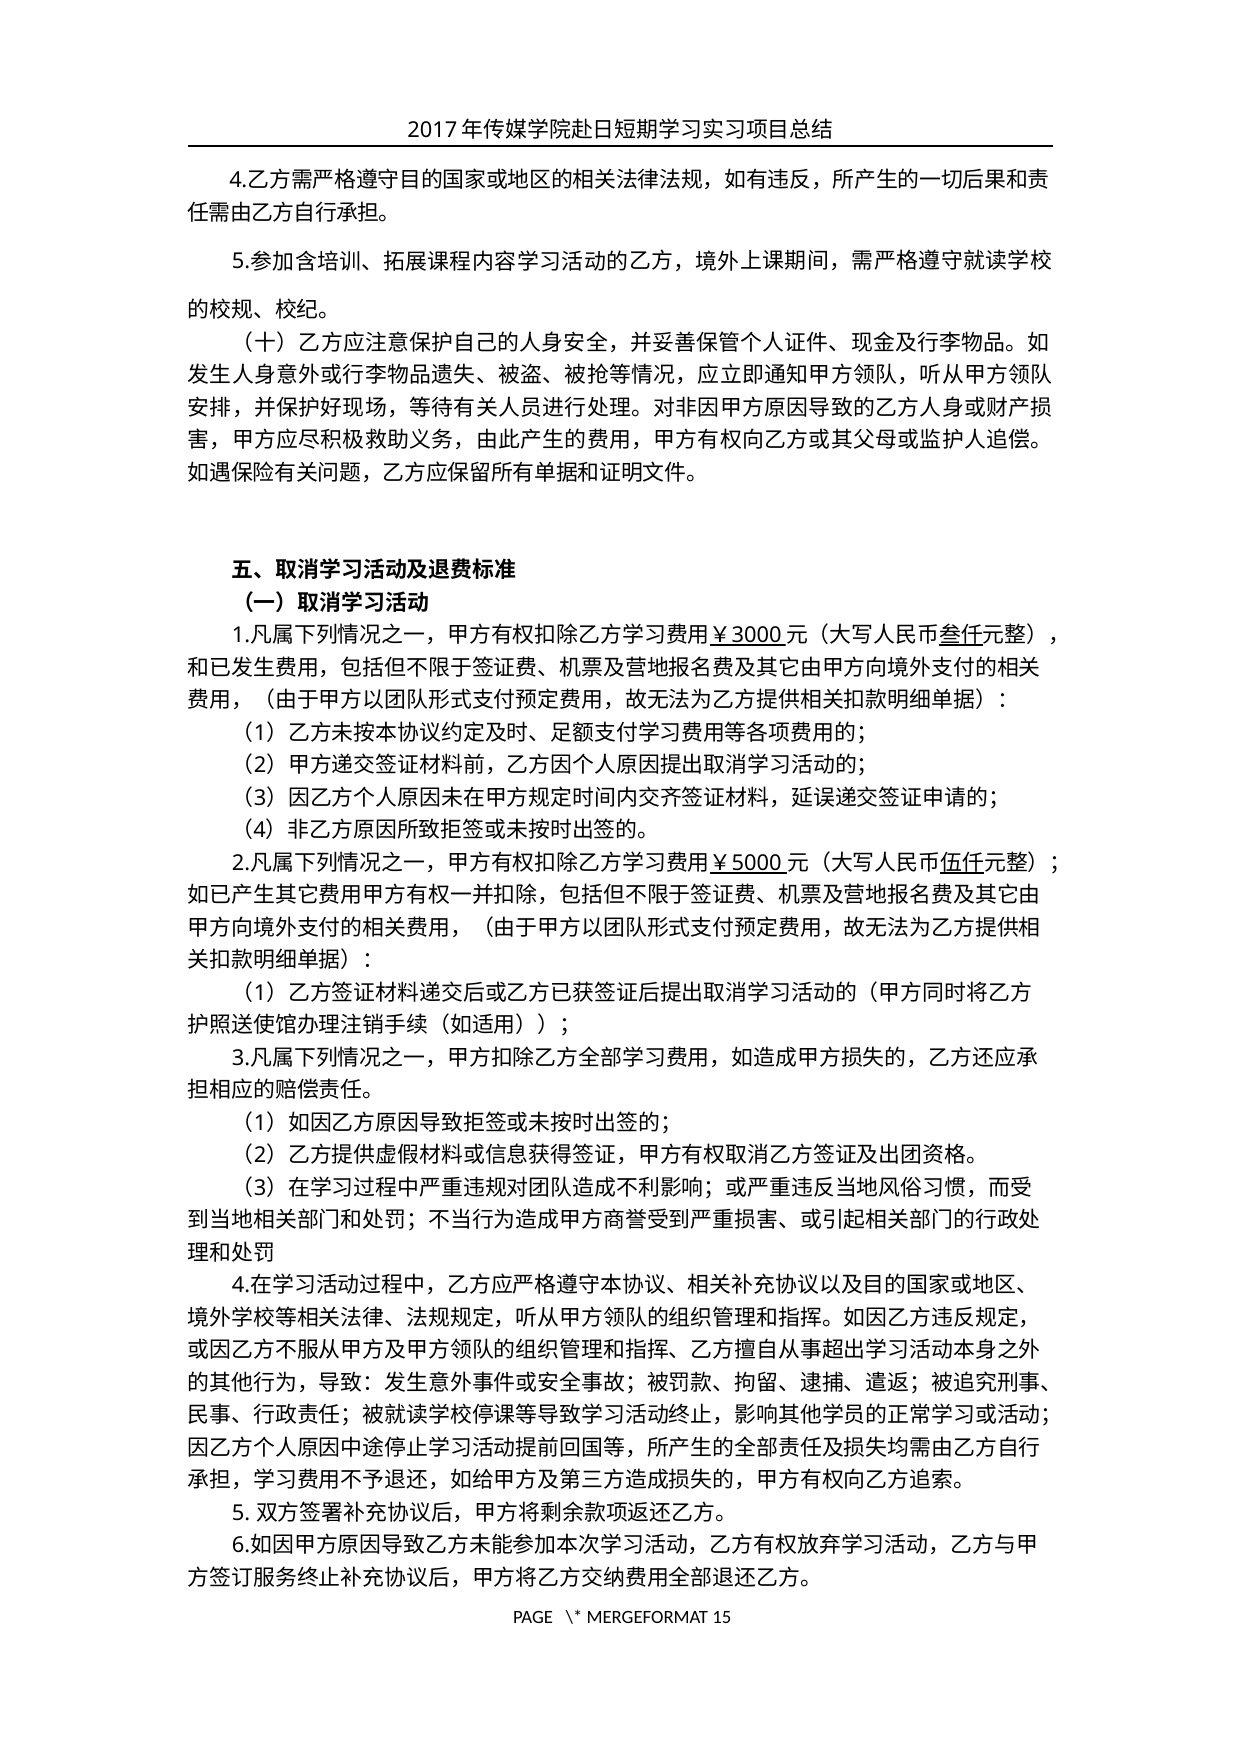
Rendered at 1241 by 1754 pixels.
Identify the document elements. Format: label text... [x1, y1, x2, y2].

text （1）乙方未按本协议约定及时、足额支付学习费用等各项费用的； [187, 714, 1053, 747]
text 5. 双方签署补充协议后，甲方将剩余款项返还乙方。 [187, 1494, 1053, 1527]
text 4.在学习活动过程中，乙方应严格遵守本协议、相关补充协议以及目的国家或地区、境外学校等相关法律、法规规定，听从甲方领队的组织管理和指挥。如因乙方违反规定，或因乙方不服从甲方及甲方领队的组织管理和指挥、乙方擅自从事超出学习活动本身之外的其他行为，导致：发生意外事件或安全事故；被罚款、拘留、逮捕、遣返；被追究刑事、民事、行政责任；被就读学校停课等导致学习活动终止，影响其他学员的正常学习或活动；因乙方个人原因中途停止学习活动提前回国等，所产生的全部责任及损失均需由乙方自行承担，学习费用不予退还，如给甲方及第三方造成损失的，甲方有权向乙方追索。 [187, 1267, 1053, 1494]
text （十）乙方应注意保护自己的人身安全，并妥善保管个人证件、现金及行李物品。如发生人身意外或行李物品遗失、被盗、被抢等情况，应立即通知甲方领队，听从甲方领队安排，并保护好现场，等待有关人员进行处理。对非因甲方原因导致的乙方人身或财产损害，甲方应尽积极救助义务，由此产生的费用，甲方有权向乙方或其父母或监护人追偿。如遇保险有关问题，乙方应保留所有单据和证明文件。 [187, 324, 1053, 487]
text 3.凡属下列情况之一，甲方扣除乙方全部学习费用，如造成甲方损失的，乙方还应承担相应的赔偿责任。 [187, 1039, 1053, 1104]
text （1）乙方签证材料递交后或乙方已获签证后提出取消学习活动的（甲方同时将乙方护照送使馆办理注销手续（如适用））； [187, 974, 1053, 1039]
text （2）甲方递交签证材料前，乙方因个人原因提出取消学习活动的； [187, 747, 1053, 779]
text 5.参加含培训、拓展课程内容学习活动的乙方，境外上课期间，需严格遵守就读学校的校规、校纪。 [187, 227, 1053, 324]
text （4）非乙方原因所致拒签或未按时出签的。 [187, 812, 1053, 844]
text （3）在学习过程中严重违规对团队造成不利影响；或严重违反当地风俗习惯，而受到当地相关部门和处罚；不当行为造成甲方商誉受到严重损害、或引起相关部门的行政处理和处罚 [187, 1169, 1053, 1267]
text 4.乙方需严格遵守目的国家或地区的相关法律法规，如有违反，所产生的一切后果和责任需由乙方自行承担。 [187, 162, 1053, 227]
text （一）取消学习活动 [232, 584, 1053, 617]
text （3）因乙方个人原因未在甲方规定时间内交齐签证材料，延误递交签证申请的； [187, 779, 1053, 812]
text （2）乙方提供虚假材料或信息获得签证，甲方有权取消乙方签证及出团资格。 [187, 1137, 1053, 1169]
text 五、取消学习活动及退费标准 [187, 552, 1053, 584]
text 1.凡属下列情况之一，甲方有权扣除乙方学习费用￥3000元（大写人民币叁仟元整），和已发生费用，包括但不限于签证费、机票及营地报名费及其它由甲方向境外支付的相关费用，（由于甲方以团队形式支付预定费用，故无法为乙方提供相关扣款明细单据）： [187, 617, 1053, 714]
text （1）如因乙方原因导致拒签或未按时出签的； [187, 1104, 1053, 1137]
text 6.如因甲方原因导致乙方未能参加本次学习活动，乙方有权放弃学习活动，乙方与甲方签订服务终止补充协议后，甲方将乙方交纳费用全部退还乙方。 [187, 1527, 1053, 1592]
text 2.凡属下列情况之一，甲方有权扣除乙方学习费用￥5000 元（大写人民币伍仟元整）；如已产生其它费用甲方有权一并扣除，包括但不限于签证费、机票及营地报名费及其它由甲方向境外支付的相关费用，（由于甲方以团队形式支付预定费用，故无法为乙方提供相关扣款明细单据）： [187, 844, 1053, 974]
